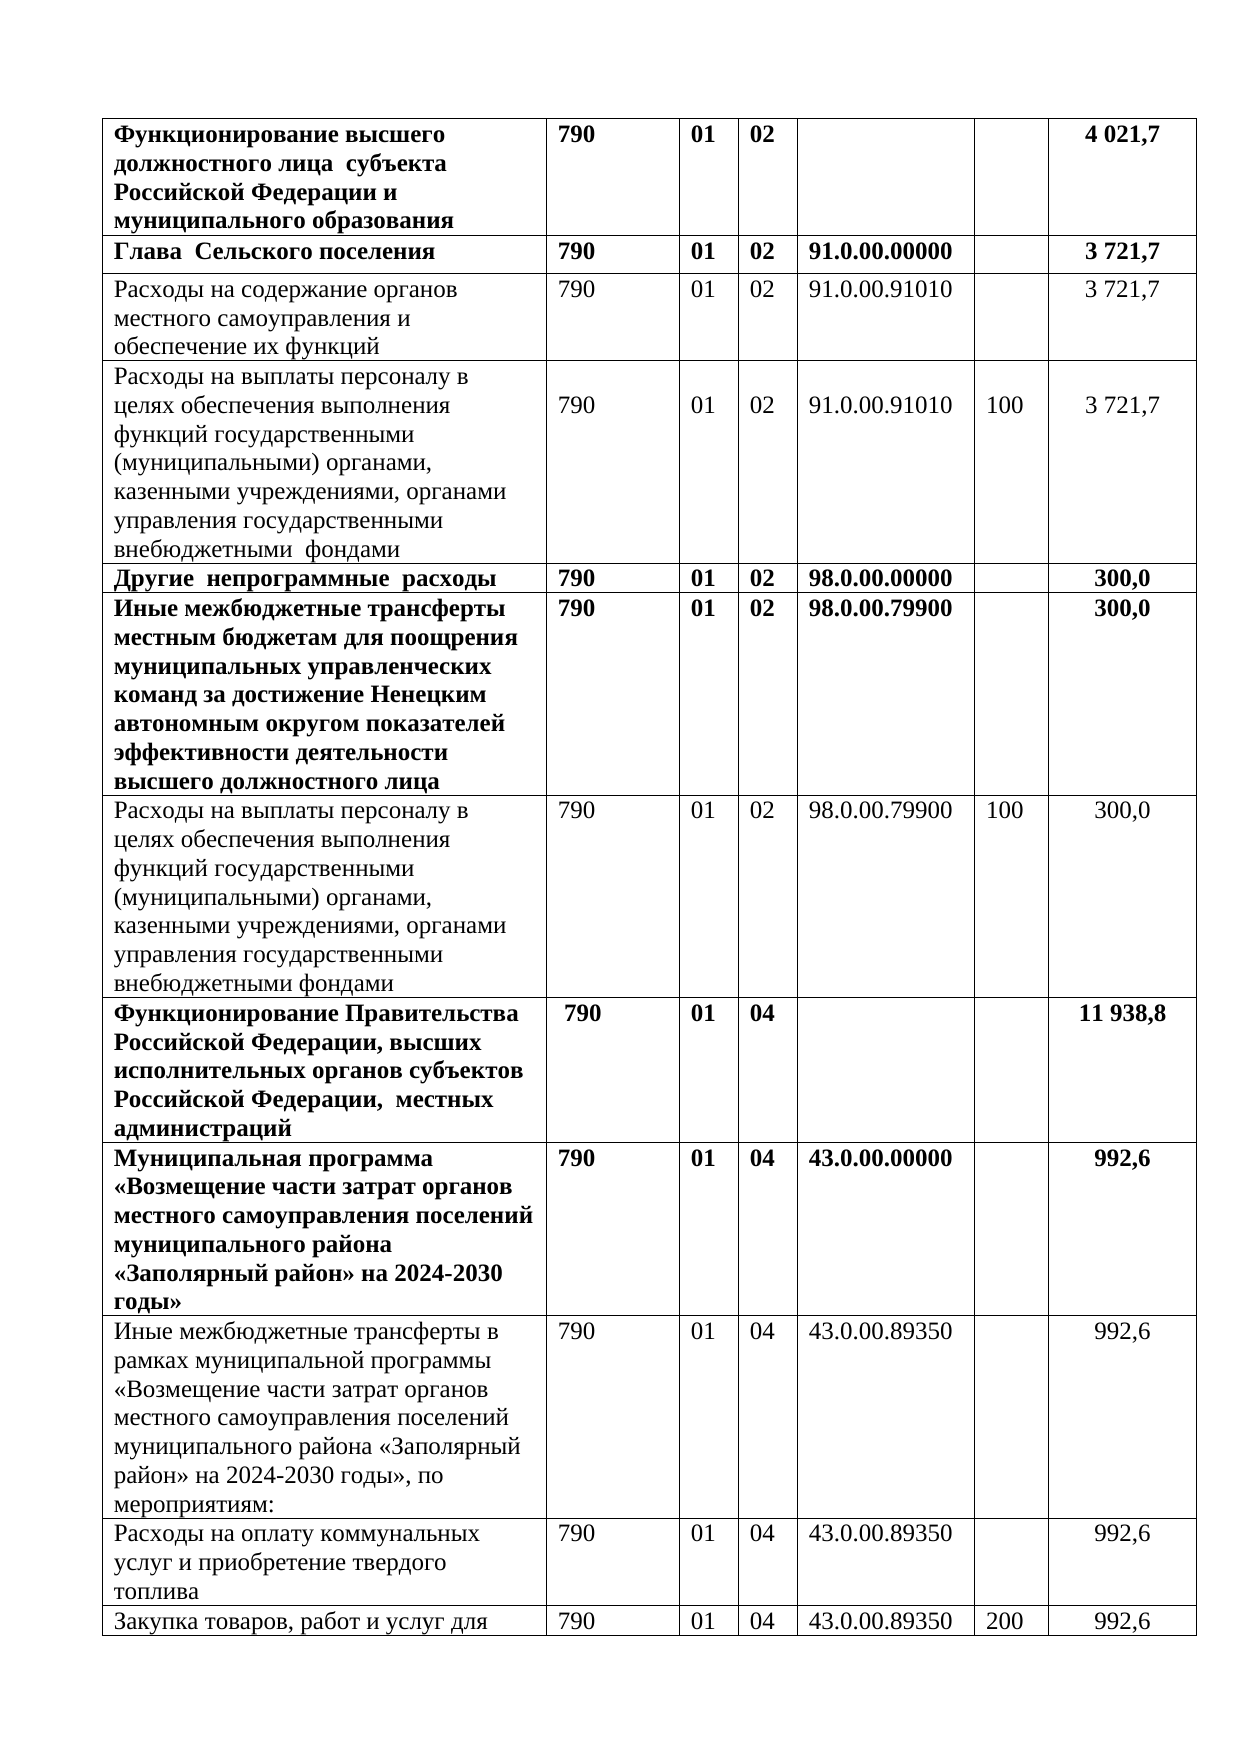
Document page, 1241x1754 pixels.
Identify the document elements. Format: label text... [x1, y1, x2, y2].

table_cell [975, 564, 1048, 592]
table_cell 100 [975, 796, 1048, 997]
table_cell 4 021,7 [1049, 119, 1196, 235]
table_cell 790 [547, 1316, 679, 1517]
table_cell Функционирование Правительства Российской Федерации, высших исполнительных органов субъектов Российской Федерации, местных администраций [103, 998, 546, 1142]
table_cell 790 [547, 274, 679, 360]
table_cell 04 [739, 1143, 797, 1315]
table_cell 3 721,7 [1049, 236, 1196, 273]
table_cell 01 [680, 1606, 738, 1634]
table_cell 790 [547, 1606, 679, 1634]
table_cell 98.0.00.00000 [798, 564, 974, 592]
table_cell [975, 998, 1048, 1142]
table_cell 04 [739, 1519, 797, 1605]
table_cell 01 [680, 274, 738, 360]
table_cell 300,0 [1049, 796, 1196, 997]
table_cell [975, 274, 1048, 360]
table_cell 01 [680, 1519, 738, 1605]
table_cell 300,0 [1049, 593, 1196, 794]
table_cell 01 [680, 998, 738, 1142]
table_cell 02 [739, 236, 797, 273]
table_cell 43.0.00.89350 [798, 1316, 974, 1517]
table_cell 790 [547, 593, 679, 794]
table_cell 01 [680, 361, 738, 562]
table_cell Глава Сельского поселения [103, 236, 546, 273]
table_cell 300,0 [1049, 564, 1196, 592]
table_cell 200 [975, 1606, 1048, 1634]
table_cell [103, 1606, 546, 1634]
table_cell 01 [680, 119, 738, 235]
table_cell 43.0.00.89350 [798, 1606, 974, 1634]
table_cell 98.0.00.79900 [798, 796, 974, 997]
table_cell 790 [547, 1143, 679, 1315]
table_cell 992,6 [1049, 1143, 1196, 1315]
table_cell 790 [547, 796, 679, 997]
table_cell [798, 119, 974, 235]
table_cell 01 [680, 1143, 738, 1315]
table_cell [975, 119, 1048, 235]
table_cell 3 721,7 [1049, 361, 1196, 562]
table_cell [975, 593, 1048, 794]
table_cell 01 [680, 1316, 738, 1517]
table_cell 02 [739, 119, 797, 235]
table_cell 992,6 [1049, 1606, 1196, 1634]
table_cell 02 [739, 564, 797, 592]
table_cell Расходы на выплаты персоналу в целях обеспечения выполнения функций государственными (муниципальными) органами, казенными учреждениями, органами управления государственными внебюджетными фондами [103, 361, 546, 562]
table_cell [798, 998, 974, 1142]
table_cell 790 [547, 119, 679, 235]
table_cell Муниципальная программа «Возмещение части затрат органов местного самоуправления поселений муниципального района «Заполярный район» на 2024-2030 годы» [103, 1143, 546, 1315]
table_cell [975, 236, 1048, 273]
table_cell Расходы на выплаты персоналу в целях обеспечения выполнения функций государственными (муниципальными) органами, казенными учреждениями, органами управления государственными внебюджетными фондами [103, 796, 546, 997]
table_cell 100 [975, 361, 1048, 562]
table_cell 02 [739, 796, 797, 997]
table_cell Расходы на оплату коммунальных услуг и приобретение твердого топлива [103, 1519, 546, 1605]
table_cell 04 [739, 1316, 797, 1517]
table_cell 790 [547, 236, 679, 273]
table_cell 43.0.00.89350 [798, 1519, 974, 1605]
table_cell [975, 1316, 1048, 1517]
table_cell 992,6 [1049, 1519, 1196, 1605]
table_cell 02 [739, 274, 797, 360]
table_cell 01 [680, 796, 738, 997]
table_cell 98.0.00.79900 [798, 593, 974, 794]
table_cell 01 [680, 564, 738, 592]
table_cell 91.0.00.00000 [798, 236, 974, 273]
table_cell 992,6 [1049, 1316, 1196, 1517]
table_cell 04 [739, 998, 797, 1142]
table_cell 11 938,8 [1049, 998, 1196, 1142]
table_cell 04 [739, 1606, 797, 1634]
table_cell 790 [547, 998, 679, 1142]
table_cell 43.0.00.00000 [798, 1143, 974, 1315]
table_cell 790 [547, 1519, 679, 1605]
table_cell Функционирование высшего должностного лица субъекта Российской Федерации и муниципального образования [103, 119, 546, 235]
table_cell 790 [547, 564, 679, 592]
table_cell Иные межбюджетные трансферты местным бюджетам для поощрения муниципальных управленческих команд за достижение Ненецким автономным округом показателей эффективности деятельности высшего должностного лица [103, 593, 546, 794]
table_cell 02 [739, 361, 797, 562]
table_cell 91.0.00.91010 [798, 361, 974, 562]
table_cell 790 [547, 361, 679, 562]
table_cell Иные межбюджетные трансферты в рамках муниципальной программы «Возмещение части затрат органов местного самоуправления поселений муниципального района «Заполярный район» на 2024-2030 годы», по мероприятиям: [103, 1316, 546, 1517]
table_cell 02 [739, 593, 797, 794]
table_cell 01 [680, 236, 738, 273]
table_cell 3 721,7 [1049, 274, 1196, 360]
table_cell Расходы на содержание органов местного самоуправления и обеспечение их функций [103, 274, 546, 360]
table_cell Другие непрограммные расходы [103, 564, 546, 592]
table_cell 01 [680, 593, 738, 794]
table_cell [975, 1519, 1048, 1605]
table_cell [975, 1143, 1048, 1315]
table_cell 91.0.00.91010 [798, 274, 974, 360]
